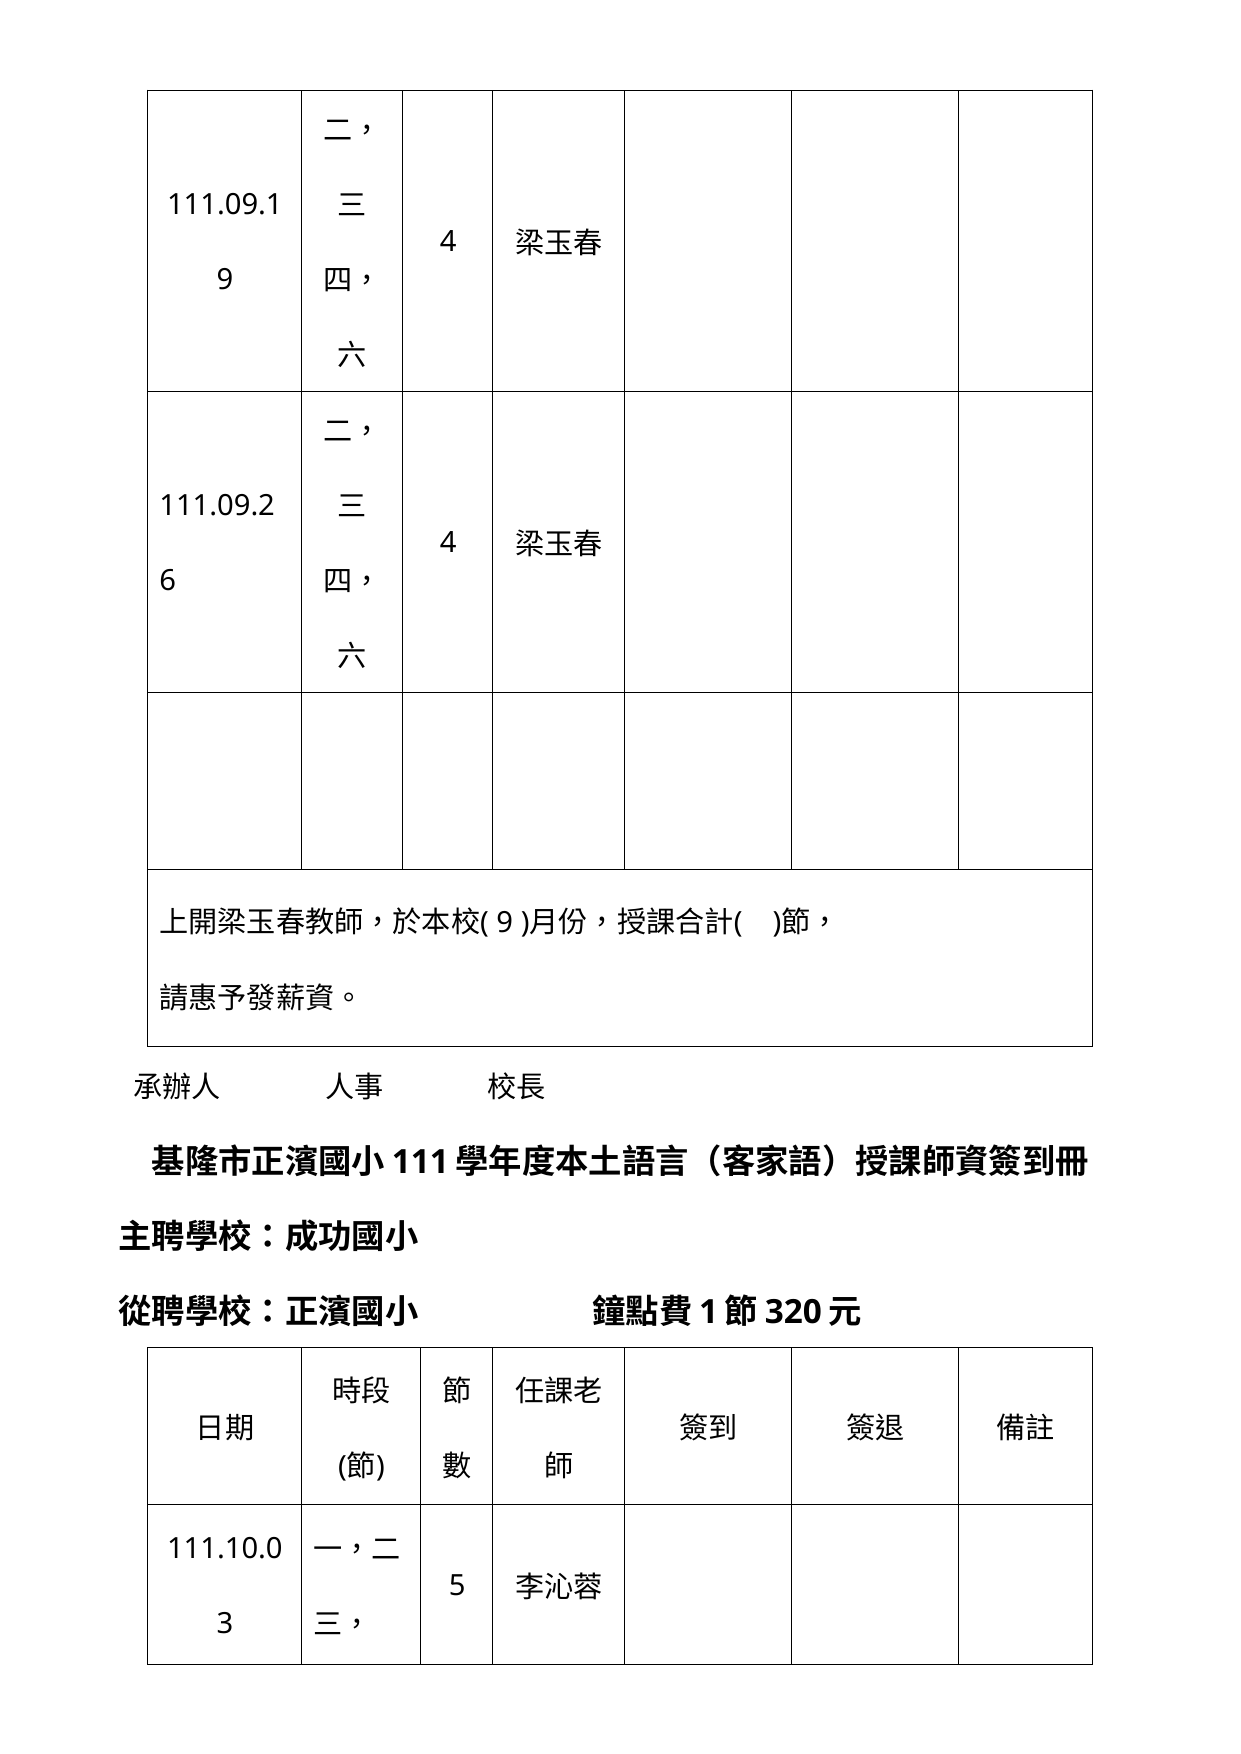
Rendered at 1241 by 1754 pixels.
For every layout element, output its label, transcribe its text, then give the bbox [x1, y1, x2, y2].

table_header 簽到 [625, 1348, 791, 1504]
table_cell 梁玉春 [493, 392, 624, 692]
table_cell [302, 693, 402, 869]
table_cell [625, 693, 791, 869]
table_cell 111.09.19 [148, 91, 301, 391]
table_cell 二，三 四，六 [302, 91, 402, 391]
table_cell [792, 1505, 958, 1663]
text 從聘學校：正濱國小 鐘點費1節320元 [118, 1272, 1122, 1347]
table_cell [625, 91, 791, 391]
text 主聘學校：成功國小 [118, 1197, 1122, 1272]
table_cell [959, 392, 1092, 692]
table_header 時段(節) [302, 1348, 420, 1504]
table_header 任課老師 [493, 1348, 624, 1504]
table_cell [403, 693, 492, 869]
text 承辦人 人事 校長 [118, 1047, 1122, 1122]
table_cell [625, 392, 791, 692]
text 基隆市正濱國小111學年度本土語言（客家語）授課師資簽到冊 [118, 1122, 1122, 1197]
table_cell [959, 1505, 1092, 1663]
table_cell 4 [403, 392, 492, 692]
table_cell [792, 91, 958, 391]
table_cell 4 [403, 91, 492, 391]
table_header 備註 [959, 1348, 1092, 1504]
table_cell [959, 693, 1092, 869]
table_header 日期 [148, 1348, 301, 1504]
table_cell 梁玉春 [493, 91, 624, 391]
table_cell [792, 392, 958, 692]
table_cell 二，三 四，六 [302, 392, 402, 692]
table_cell 一，二三，四， 五 [302, 1505, 420, 1663]
table_cell 111.10.03 [148, 1505, 301, 1663]
table_header 簽退 [792, 1348, 958, 1504]
table_cell 111.09.26 [148, 392, 301, 692]
table_cell 5 [421, 1505, 492, 1663]
table_cell 李沁蓉 [493, 1505, 624, 1663]
table_cell [148, 693, 301, 869]
table_cell [493, 693, 624, 869]
table_cell [625, 1505, 791, 1663]
table_header 節數 [421, 1348, 492, 1504]
table_cell [792, 693, 958, 869]
table_cell 上開梁玉春教師，於本校( 9 )月份，授課合計( )節， 請惠予發薪資。 [148, 870, 1092, 1046]
table_cell [959, 91, 1092, 391]
